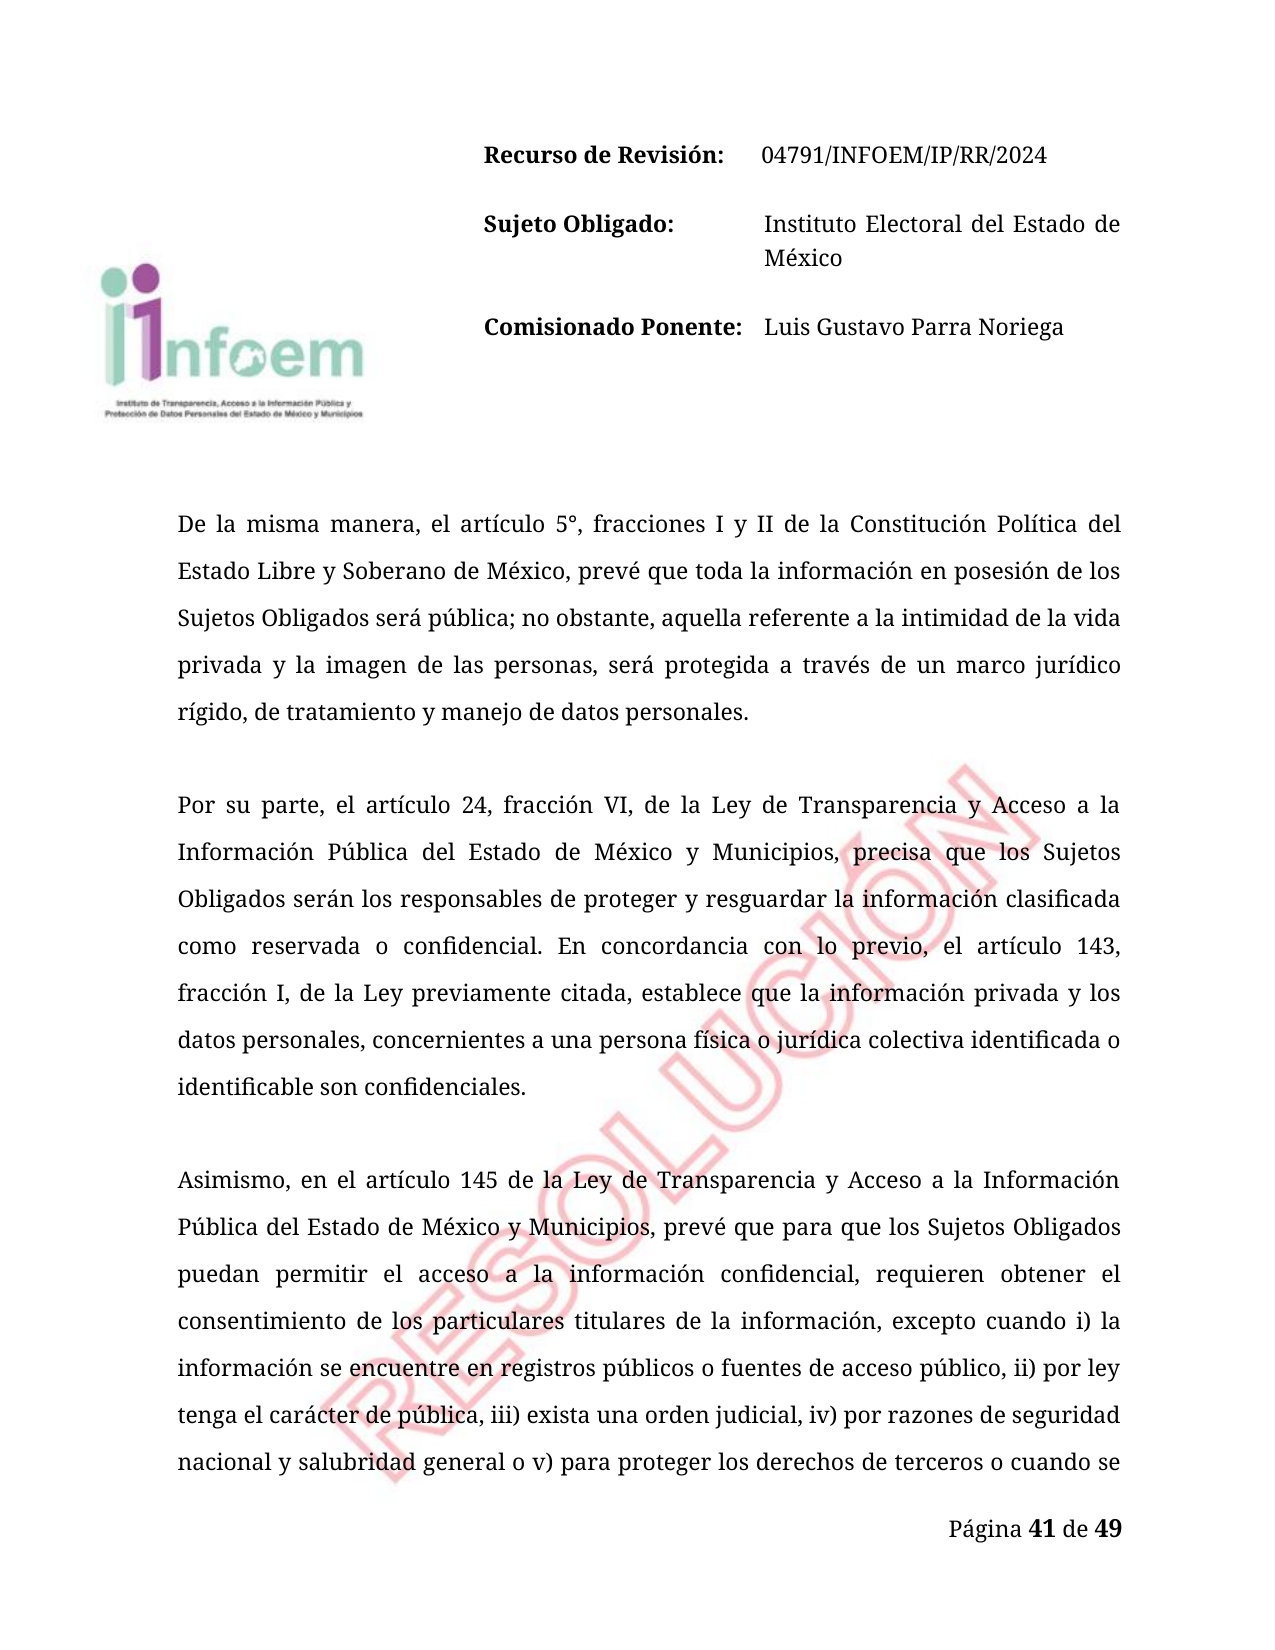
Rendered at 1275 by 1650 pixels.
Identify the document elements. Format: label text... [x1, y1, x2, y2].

picture [0, 198, 1275, 1650]
text Por su parte, el artículo 24, fracción VI, de la Ley de Transparencia y Acceso a la Información Pública del Estado de México y Municipios, precisa que los Sujetos Obligados serán los responsables de proteger y resguardar la información clasificada como reservada o confidencial. En concordancia con lo previo, el artículo 143, fracción I, de la Ley previamente citada, establece que la información privada y los datos personales, concernientes a una persona física o jurídica colectiva identificada o identificable son confidenciales. [177, 789, 1122, 1102]
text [177, 1164, 1122, 1477]
text De la misma manera, el artículo 5°, fracciones I y II de la Constitución Política del Estado Libre y Soberano de México, prevé que toda la información en posesión de los Sujetos Obligados será pública; no obstante, aquella referente a la intimidad de la vida privada y la imagen de las personas, será protegida a través de un marco jurídico rígido, de tratamiento y manejo de datos personales. [177, 508, 1122, 727]
